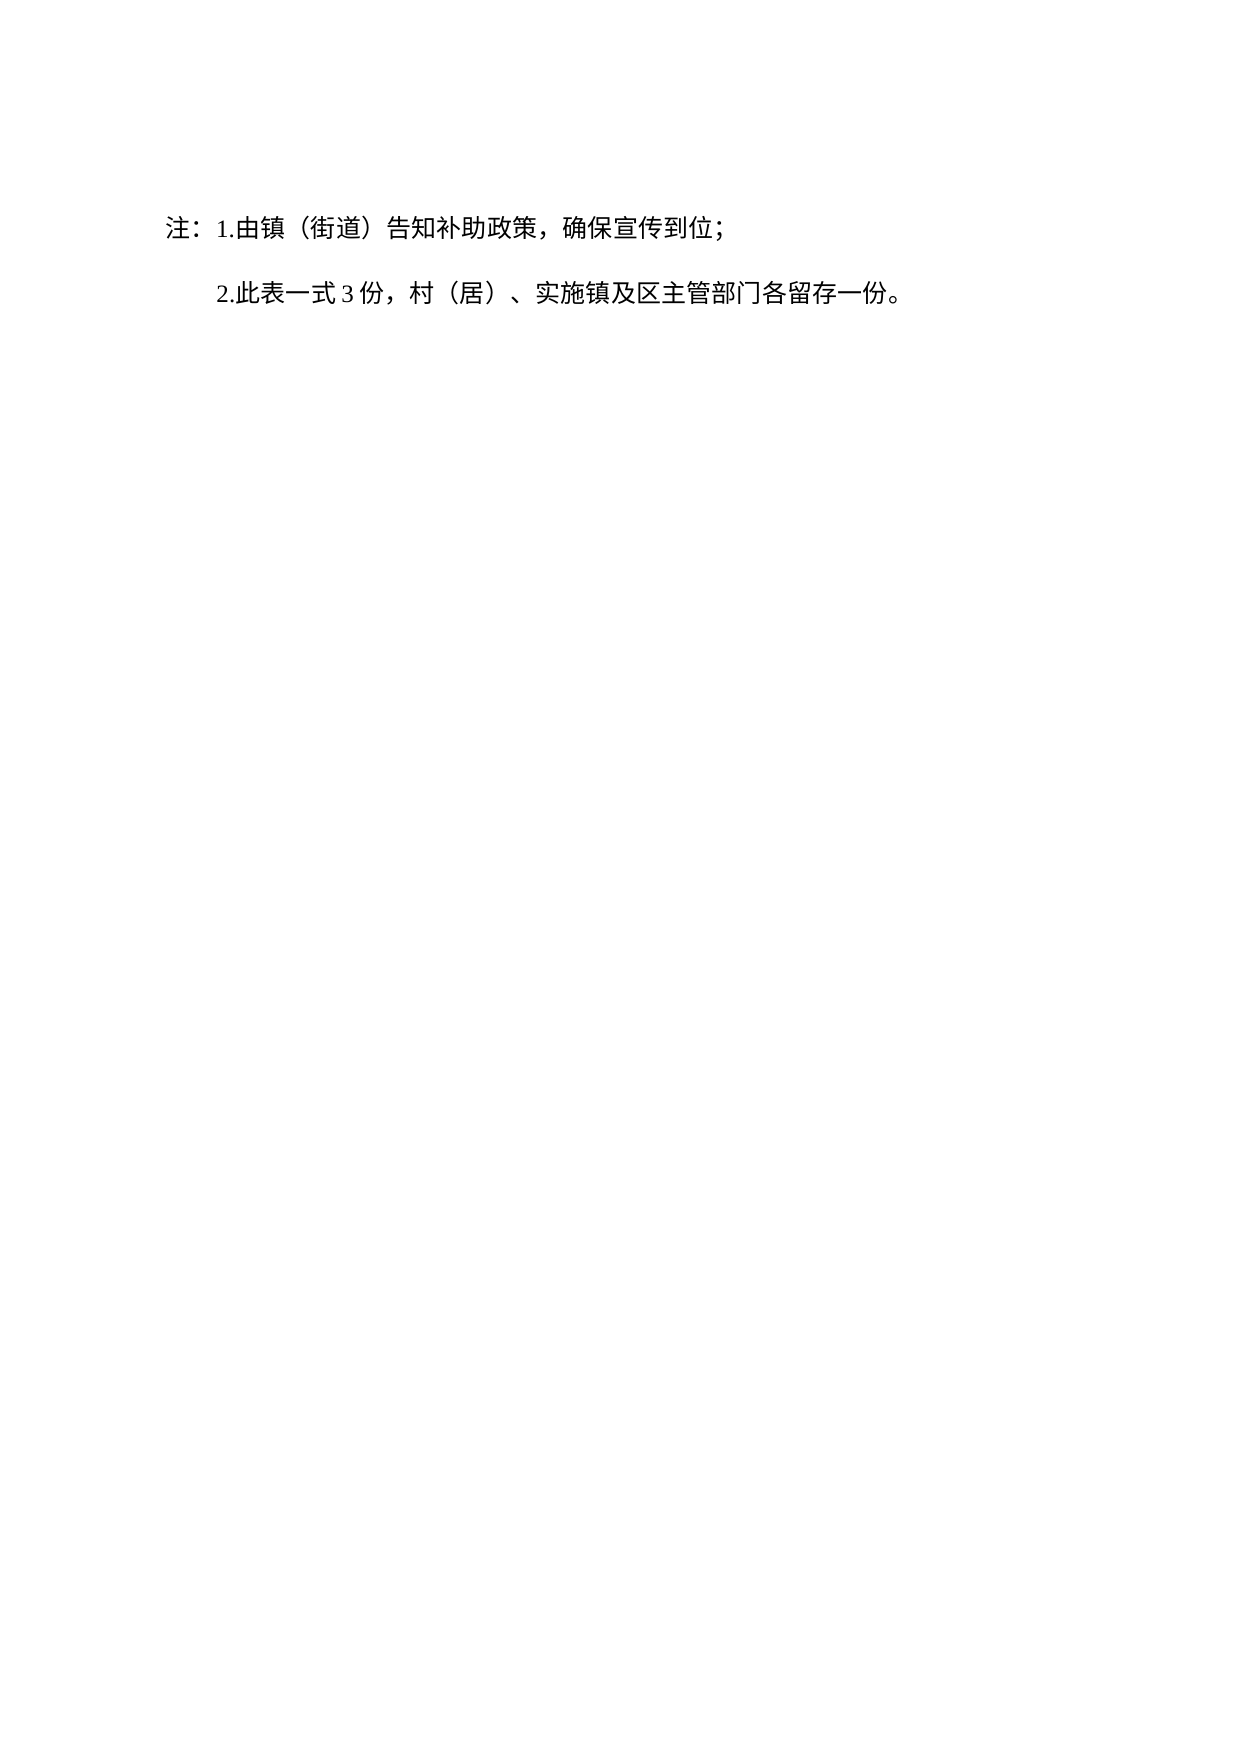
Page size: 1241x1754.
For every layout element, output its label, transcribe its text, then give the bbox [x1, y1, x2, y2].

text 2.此表一式3份，村（居）、实施镇及区主管部门各留存一份。 [165, 259, 1075, 324]
text 注：1.由镇（街道）告知补助政策，确保宣传到位； [165, 194, 1075, 259]
